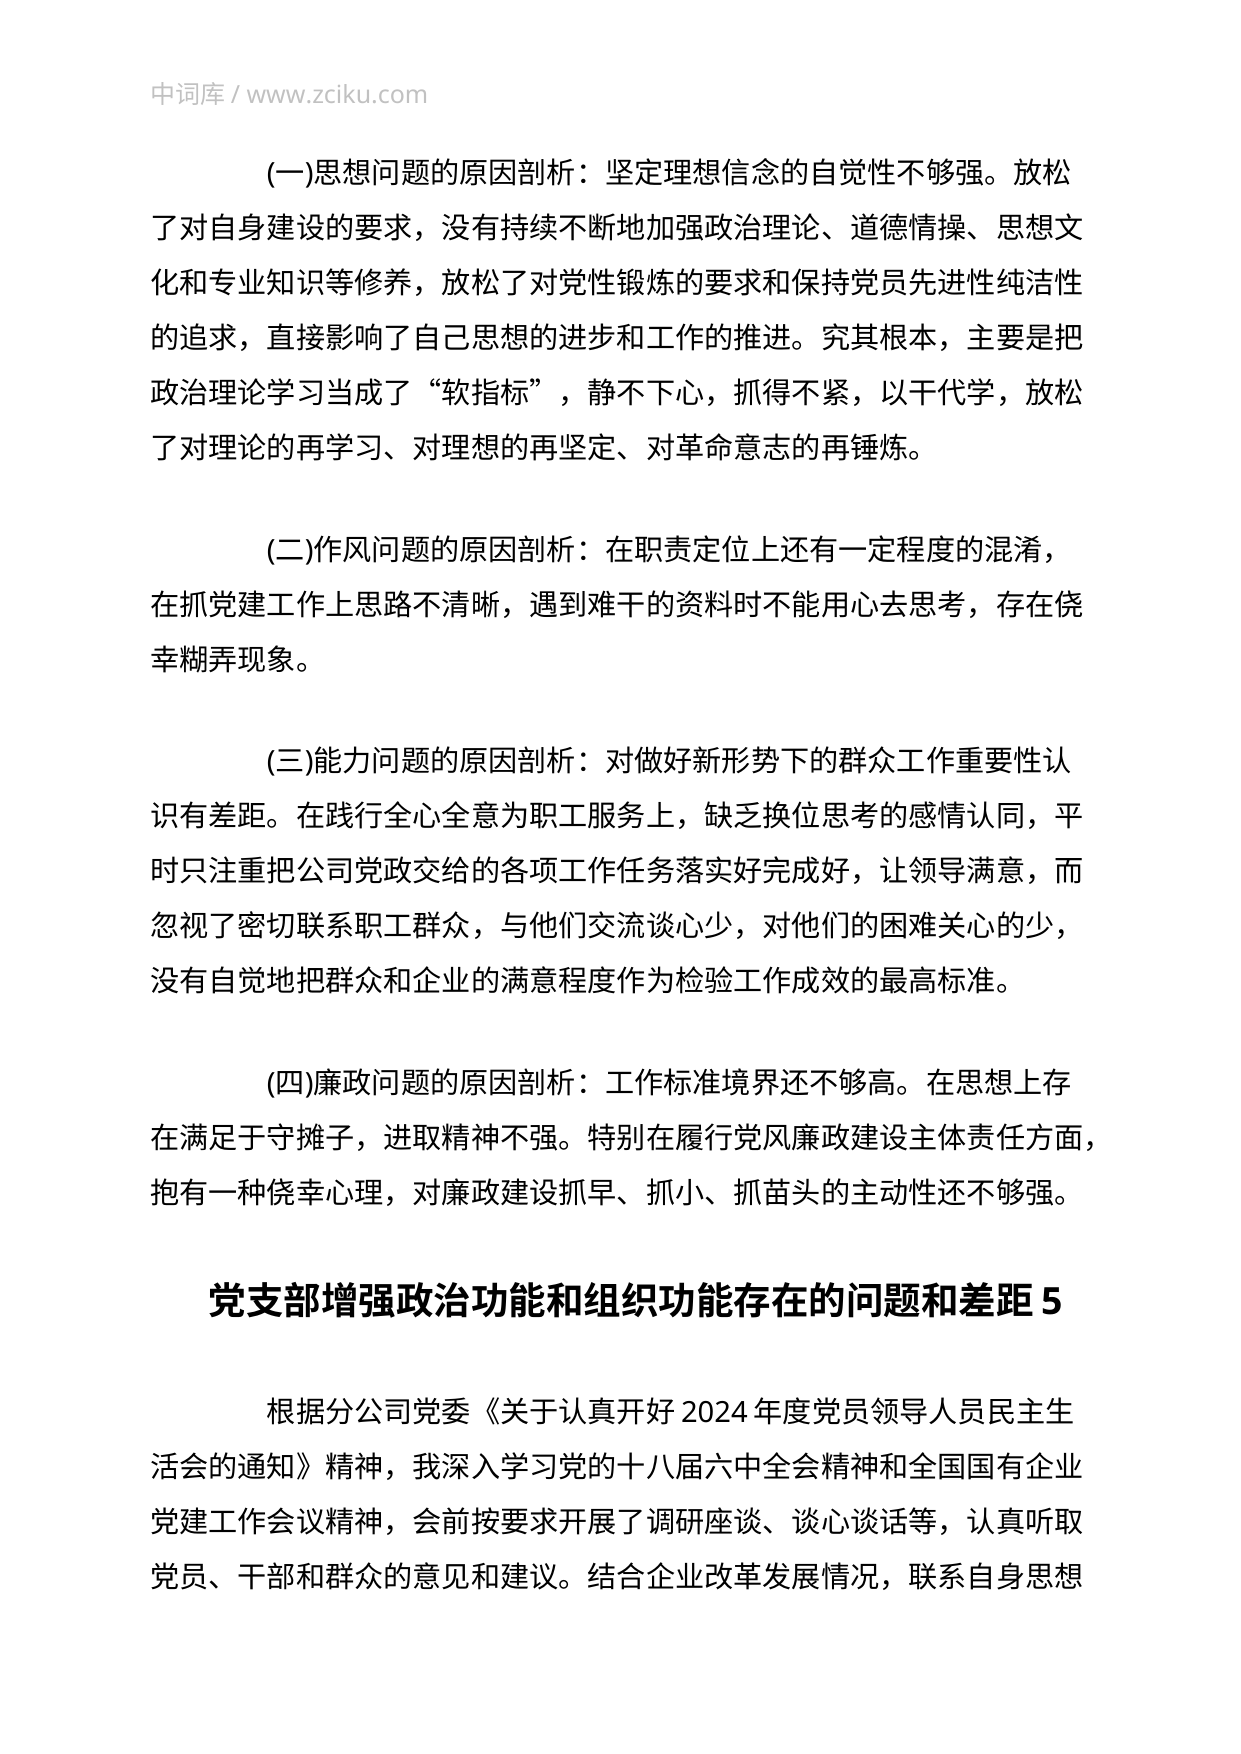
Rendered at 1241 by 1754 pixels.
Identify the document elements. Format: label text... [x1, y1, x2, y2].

text (三)能力问题的原因剖析：对做好新形势下的群众工作重要性认识有差距。在践行全心全意为职工服务上，缺乏换位思考的感情认同，平时只注重把公司党政交给的各项工作任务落实好完成好，让领导满意，而忽视了密切联系职工群众，与他们交流谈心少，对他们的困难关心的少，没有自觉地把群众和企业的满意程度作为检验工作成效的最高标准。 [150, 738, 1090, 1000]
text (四)廉政问题的原因剖析：工作标准境界还不够高。在思想上存在满足于守摊子，进取精神不强。特别在履行党风廉政建设主体责任方面，抱有一种侥幸心理，对廉政建设抓早、抓小、抓苗头的主动性还不够强。 [150, 1059, 1090, 1212]
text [150, 1389, 1090, 1596]
text 党支部增强政治功能和组织功能存在的问题和差距5 [150, 1271, 1090, 1326]
text (一)思想问题的原因剖析：坚定理想信念的自觉性不够强。放松了对自身建设的要求，没有持续不断地加强政治理论、道德情操、思想文化和专业知识等修养，放松了对党性锻炼的要求和保持党员先进性纯洁性的追求，直接影响了自己思想的进步和工作的推进。究其根本，主要是把政治理论学习当成了“软指标”，静不下心，抓得不紧，以干代学，放松了对理论的再学习、对理想的再坚定、对革命意志的再锤炼。 [150, 150, 1090, 467]
text (二)作风问题的原因剖析：在职责定位上还有一定程度的混淆，在抓党建工作上思路不清晰，遇到难干的资料时不能用心去思考，存在侥幸糊弄现象。 [150, 526, 1090, 678]
